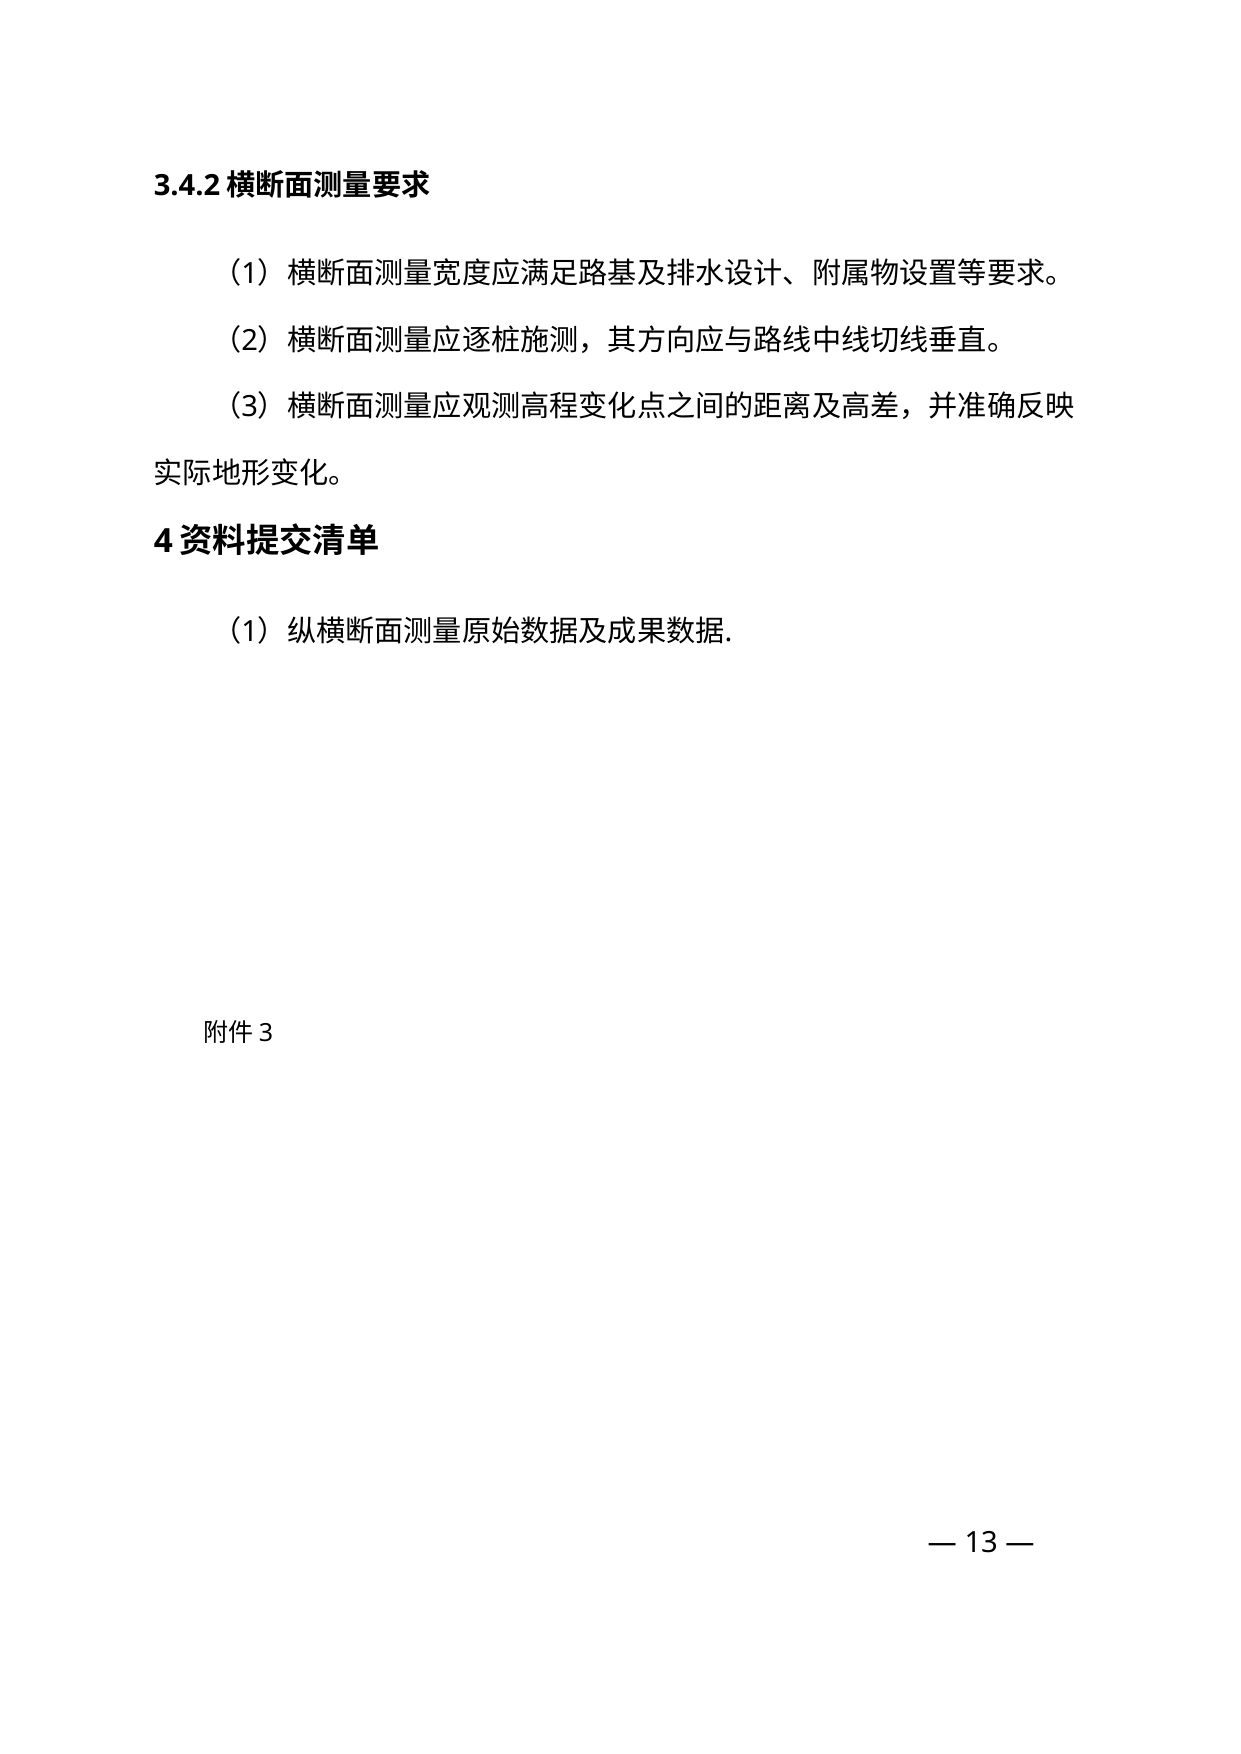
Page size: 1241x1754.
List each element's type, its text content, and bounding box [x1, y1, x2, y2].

text （3）横断面测量应观测高程变化点之间的距离及高差，并准确反映实际地形变化。 [153, 371, 1093, 504]
subtitle 3.4.2横断面测量要求 [153, 149, 1093, 216]
text （1）纵横断面测量原始数据及成果数据. [153, 596, 1093, 662]
text （1）横断面测量宽度应满足路基及排水设计、附属物设置等要求。 [153, 237, 1093, 304]
subtitle 4资料提交清单 [153, 504, 1093, 571]
text （2）横断面测量应逐桩施测，其方向应与路线中线切线垂直。 [153, 304, 1093, 371]
text 附件3 [153, 997, 1093, 1064]
